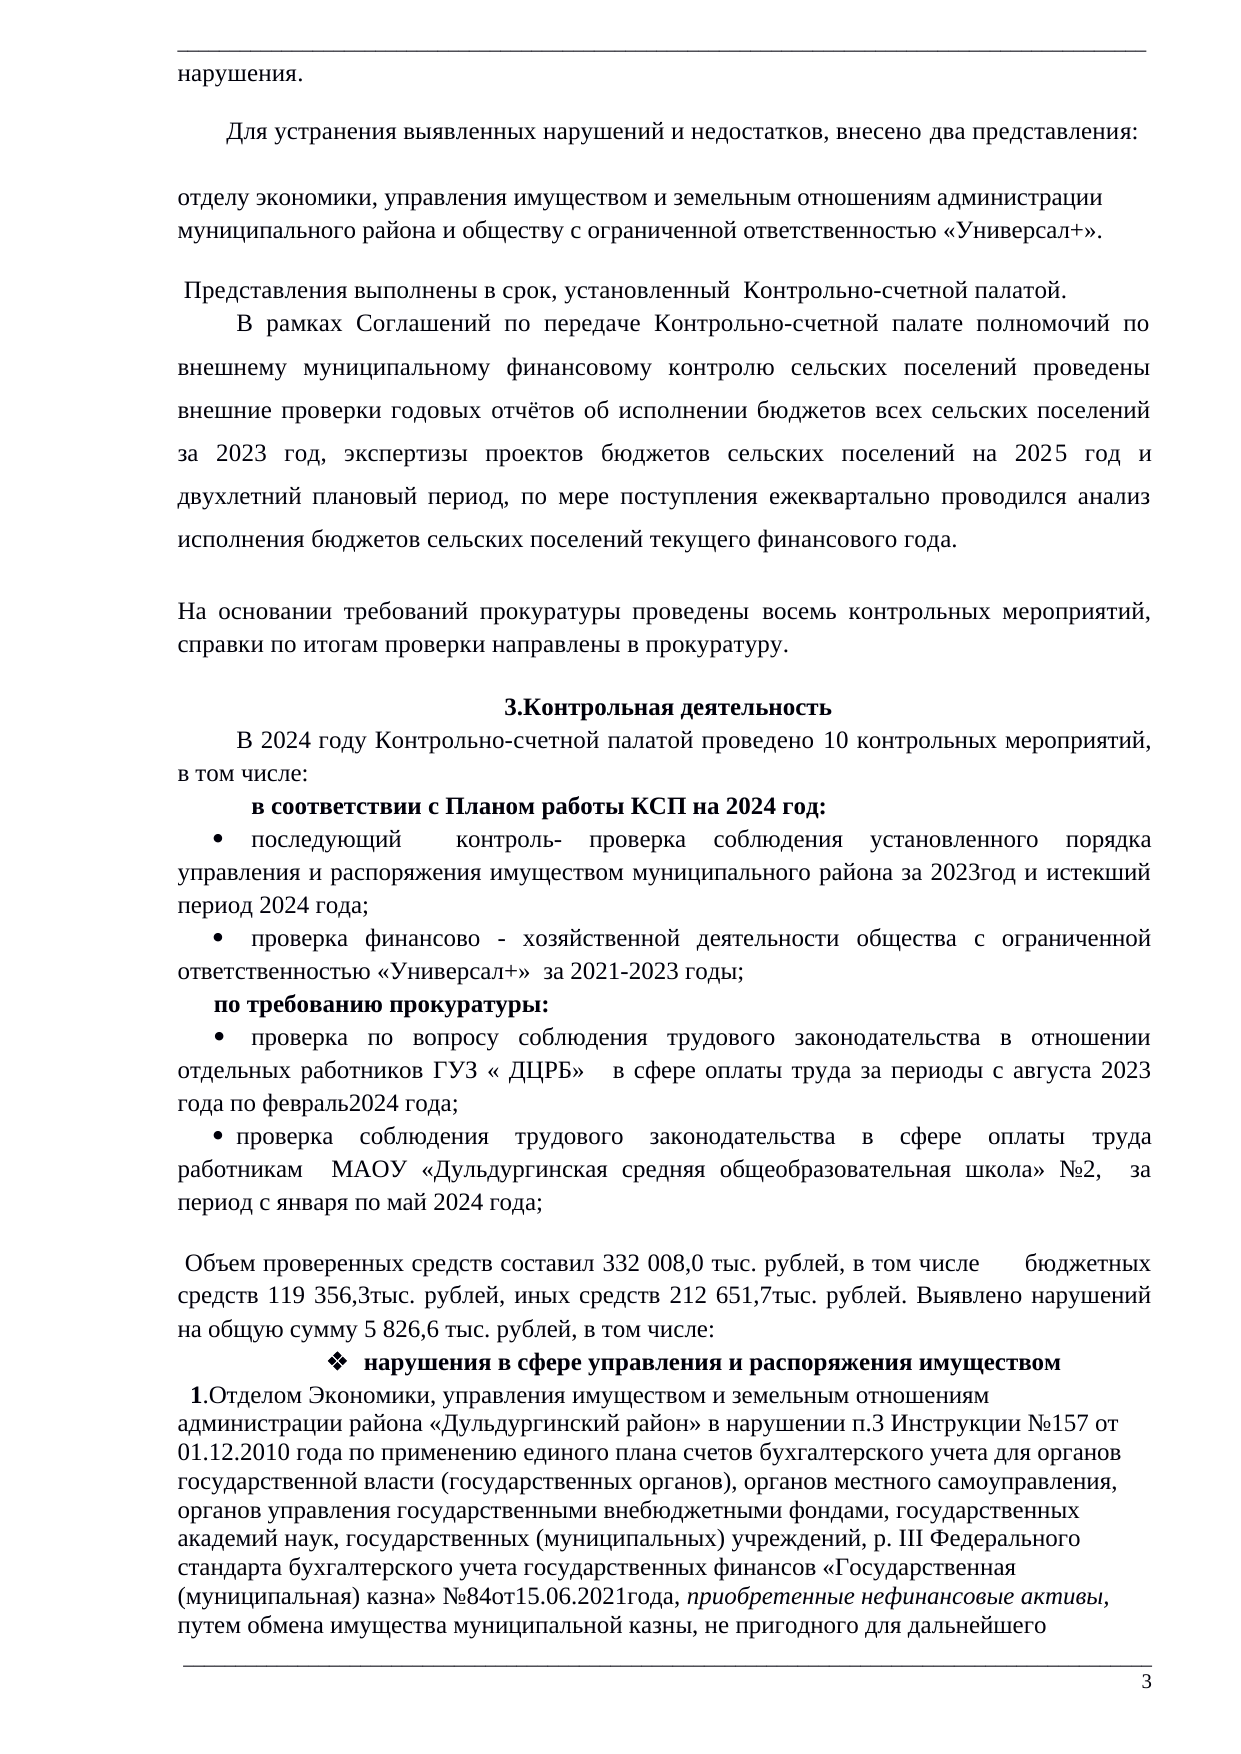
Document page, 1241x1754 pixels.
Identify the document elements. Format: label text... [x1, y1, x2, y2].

text Для устранения выявленных нарушений и недостатков, внесено два представления: [177, 116, 1152, 144]
list проверка финансово - хозяйственной деятельности общества с ограниченной ответственностью «Универсал+» за 2021-2023 годы; [177, 923, 1152, 984]
list по требованию прокуратуры: [213, 989, 1152, 1018]
text отделу экономики, управления имуществом и земельным отношениям администрации муниципального района и обществу с ограниченной ответственностью «Универсал+». [177, 182, 1152, 244]
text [177, 1380, 1152, 1638]
text Объем проверенных средств составил 332 008,0 тыс. рублей, в том числе бюджетных средств 119 356,3тыс. рублей, иных средств 212 651,7тыс. рублей. Выявлено нарушений на общую сумму 5 826,6 тыс. рублей, в том числе: [177, 1248, 1152, 1342]
list проверка по вопросу соблюдения трудового законодательства в отношении отдельных работников ГУЗ « ДЦРБ» в сфере оплаты труда за периоды с августа 2023 года по февраль2024 года; [177, 1022, 1152, 1117]
list проверка соблюдения трудового законодательства в сфере оплаты труда работникам МАОУ «Дульдургинская средняя общеобразовательная школа» №2, за период с января по май 2024 года; [177, 1121, 1152, 1216]
text На основании требований прокуратуры проведены восемь контрольных мероприятий, справки по итогам проверки направлены в прокуратуру. [177, 596, 1152, 658]
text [177, 54, 1152, 87]
list 3.Контрольная деятельность [184, 692, 1152, 720]
text В 2024 году Контрольно-счетной палатой проведено 10 контрольных мероприятий, в том числе: [177, 725, 1152, 786]
text В рамках Соглашений по передаче Контрольно-счетной палате полномочий по внешнему муниципальному финансовому контролю сельских поселений проведены внешние проверки годовых отчётов об исполнении бюджетов всех сельских поселений за 2023 год, экспертизы проектов бюджетов сельских поселений на 2025 год и двухлетний плановый период, по мере поступления ежеквартально проводился анализ исполнения бюджетов сельских поселений текущего финансового года. [177, 308, 1152, 553]
text в соответствии с Планом работы КСП на 2024 год: [177, 791, 1152, 819]
text Представления выполнены в срок, установленный Контрольно-счетной палатой. [177, 276, 1152, 304]
list последующий контроль- проверка соблюдения установленного порядка управления и распоряжения имуществом муниципального района за 2023год и истекший период 2024 года; [177, 824, 1152, 918]
list нарушения в сфере управления и распоряжения имуществом [326, 1347, 1152, 1375]
